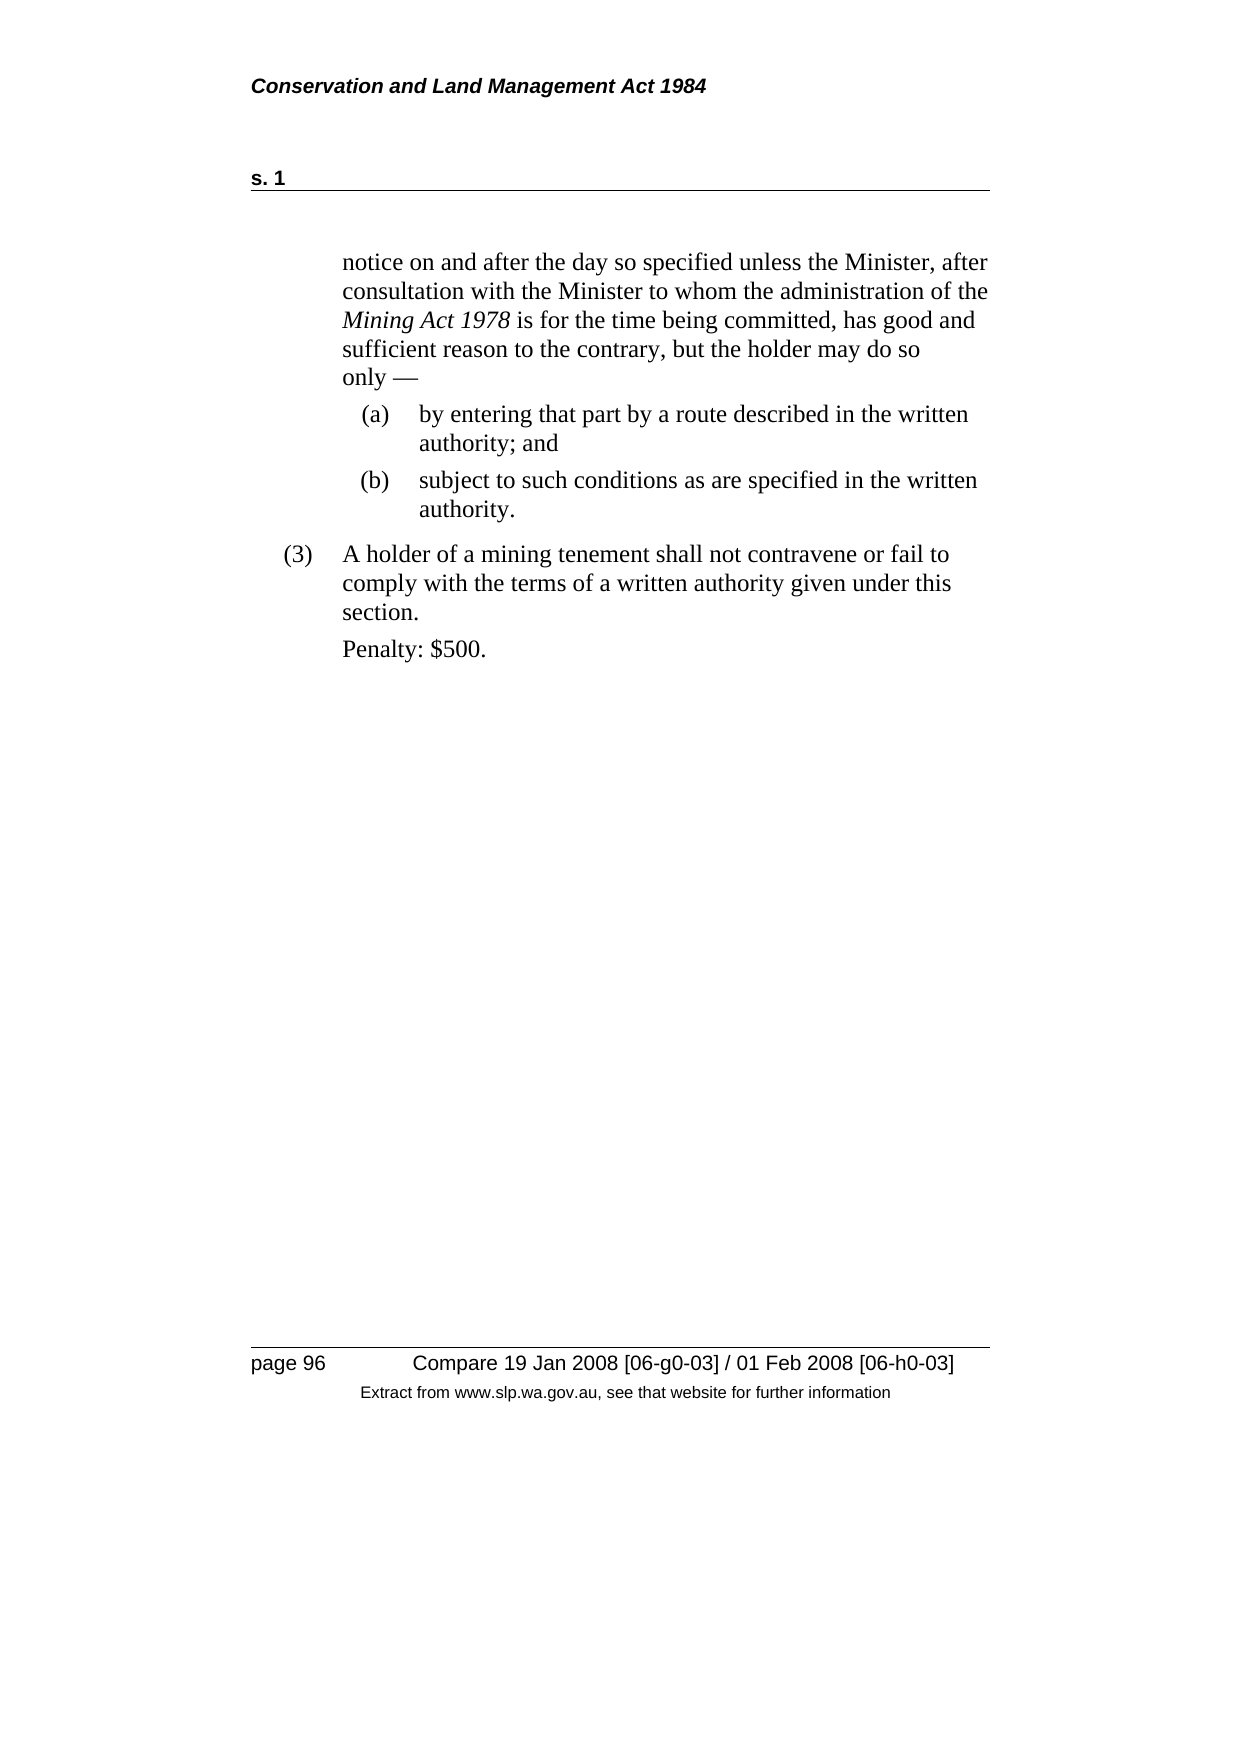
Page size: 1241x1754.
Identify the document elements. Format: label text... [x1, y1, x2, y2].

text Penalty: $500. [251, 634, 990, 663]
text (b) subject to such conditions as are specified in the written authority. [251, 465, 990, 523]
text (3) A holder of a mining tenement shall not contravene or fail to comply with the terms of a written authority given under this section. [251, 539, 990, 626]
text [251, 247, 990, 391]
text (a) by entering that part by a route described in the written authority; and [251, 399, 990, 457]
